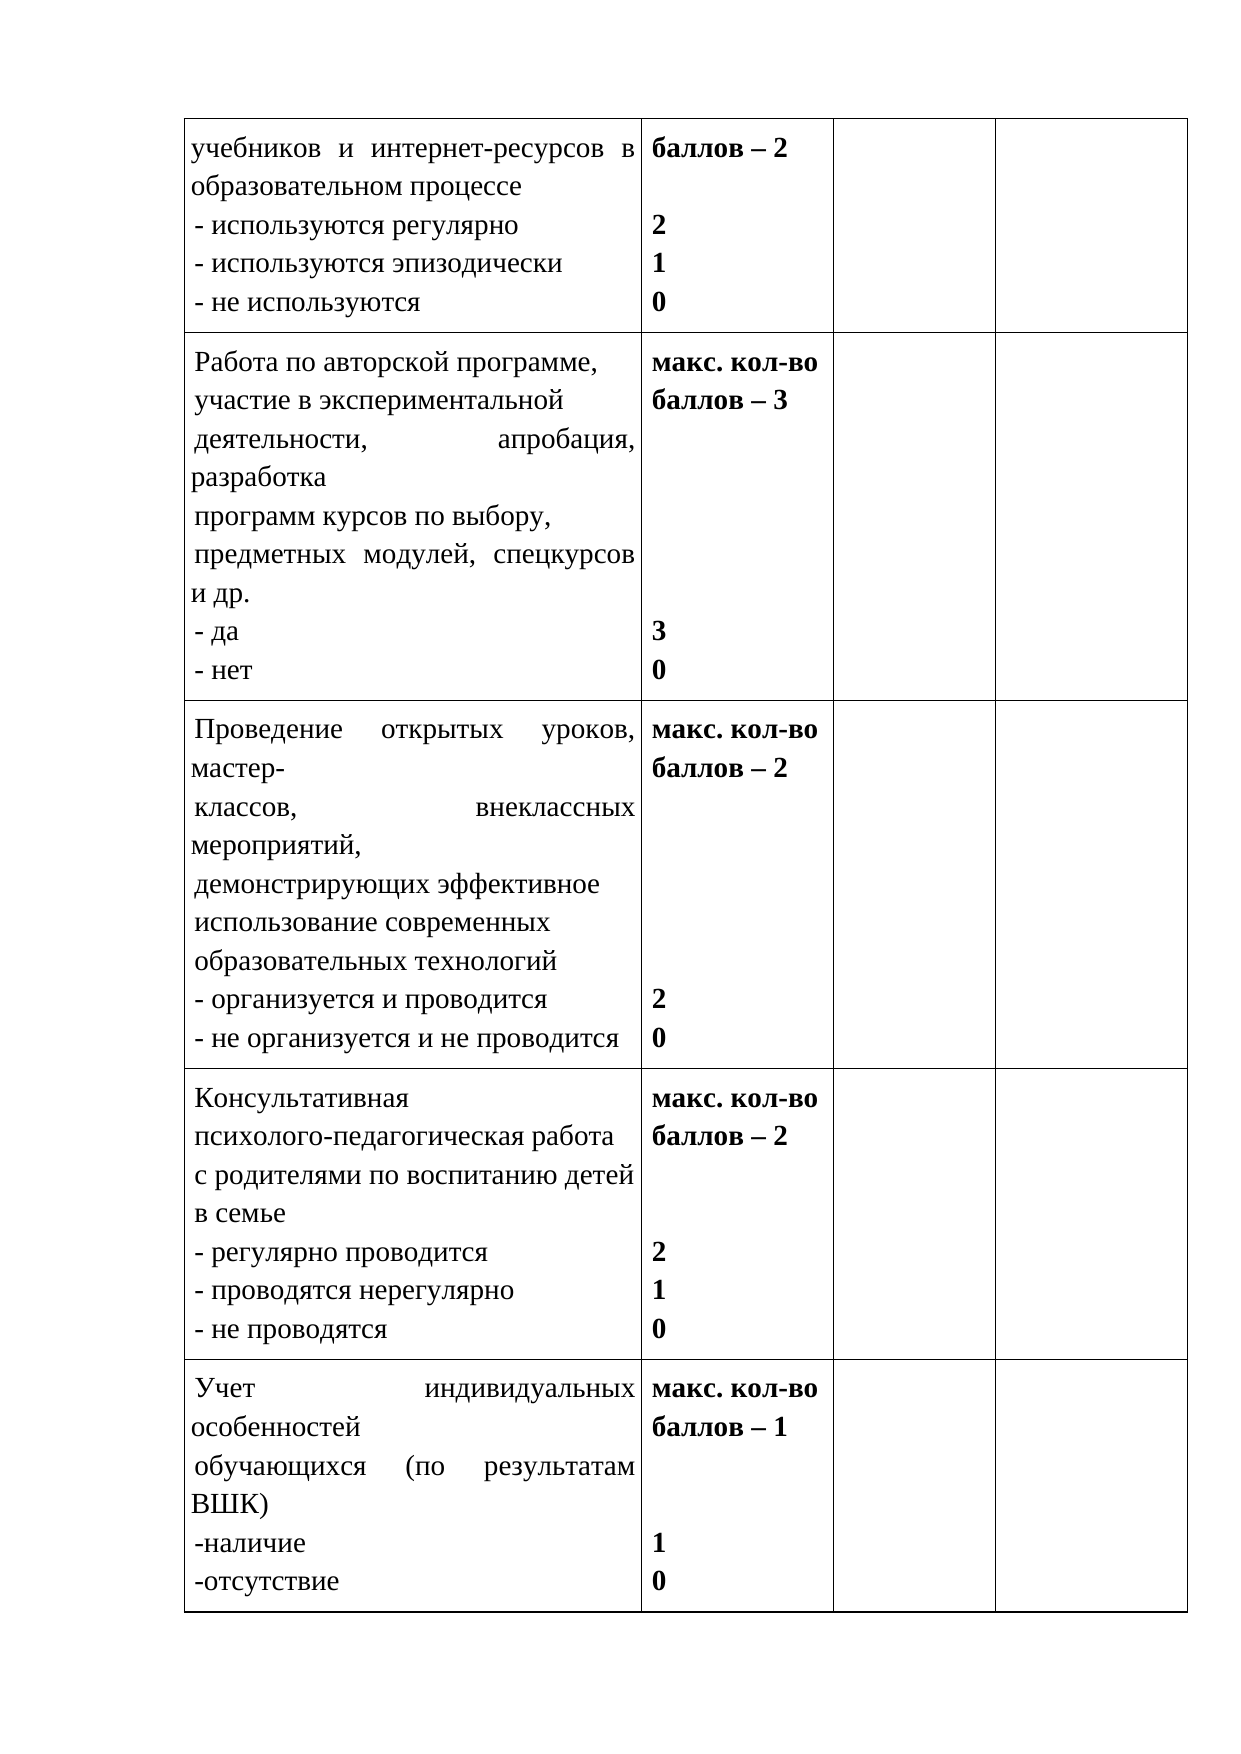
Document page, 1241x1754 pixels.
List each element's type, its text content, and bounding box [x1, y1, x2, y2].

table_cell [642, 119, 833, 332]
table_cell макс. кол-во баллов – 3 3 0 [642, 333, 833, 700]
table_cell макс. кол-во баллов – 1 1 0 [642, 1360, 833, 1611]
table_cell [996, 333, 1187, 700]
table_cell Работа по авторской программе, участие в экспериментальной деятельности, апробация, разработка программ курсов по выбору, предметных модулей, спецкурсов и др. - да - нет [185, 333, 641, 700]
table_cell [996, 119, 1187, 332]
table_cell [834, 333, 995, 700]
table_cell Проведение открытых уроков, мастер- классов, внеклассных мероприятий, демонстрирующих эффективное использование современных образовательных технологий - организуется и проводится - не организуется и не проводится [185, 701, 641, 1068]
table_cell Консультативная психолого-педагогическая работа с родителями по воспитанию детей в семье - регулярно проводится - проводятся нерегулярно - не проводятся [185, 1069, 641, 1359]
table_cell [996, 1360, 1187, 1611]
table_cell [834, 1360, 995, 1611]
table_cell макс. кол-во баллов – 2 2 1 0 [642, 1069, 833, 1359]
table_cell [834, 119, 995, 332]
table_cell макс. кол-во баллов – 2 2 0 [642, 701, 833, 1068]
table_cell [996, 701, 1187, 1068]
table_cell [834, 1069, 995, 1359]
table_cell [834, 701, 995, 1068]
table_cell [185, 119, 641, 332]
table_cell Учет индивидуальных особенностей обучающихся (по результатам ВШК) -наличие -отсутствие [185, 1360, 641, 1611]
table_cell [996, 1069, 1187, 1359]
